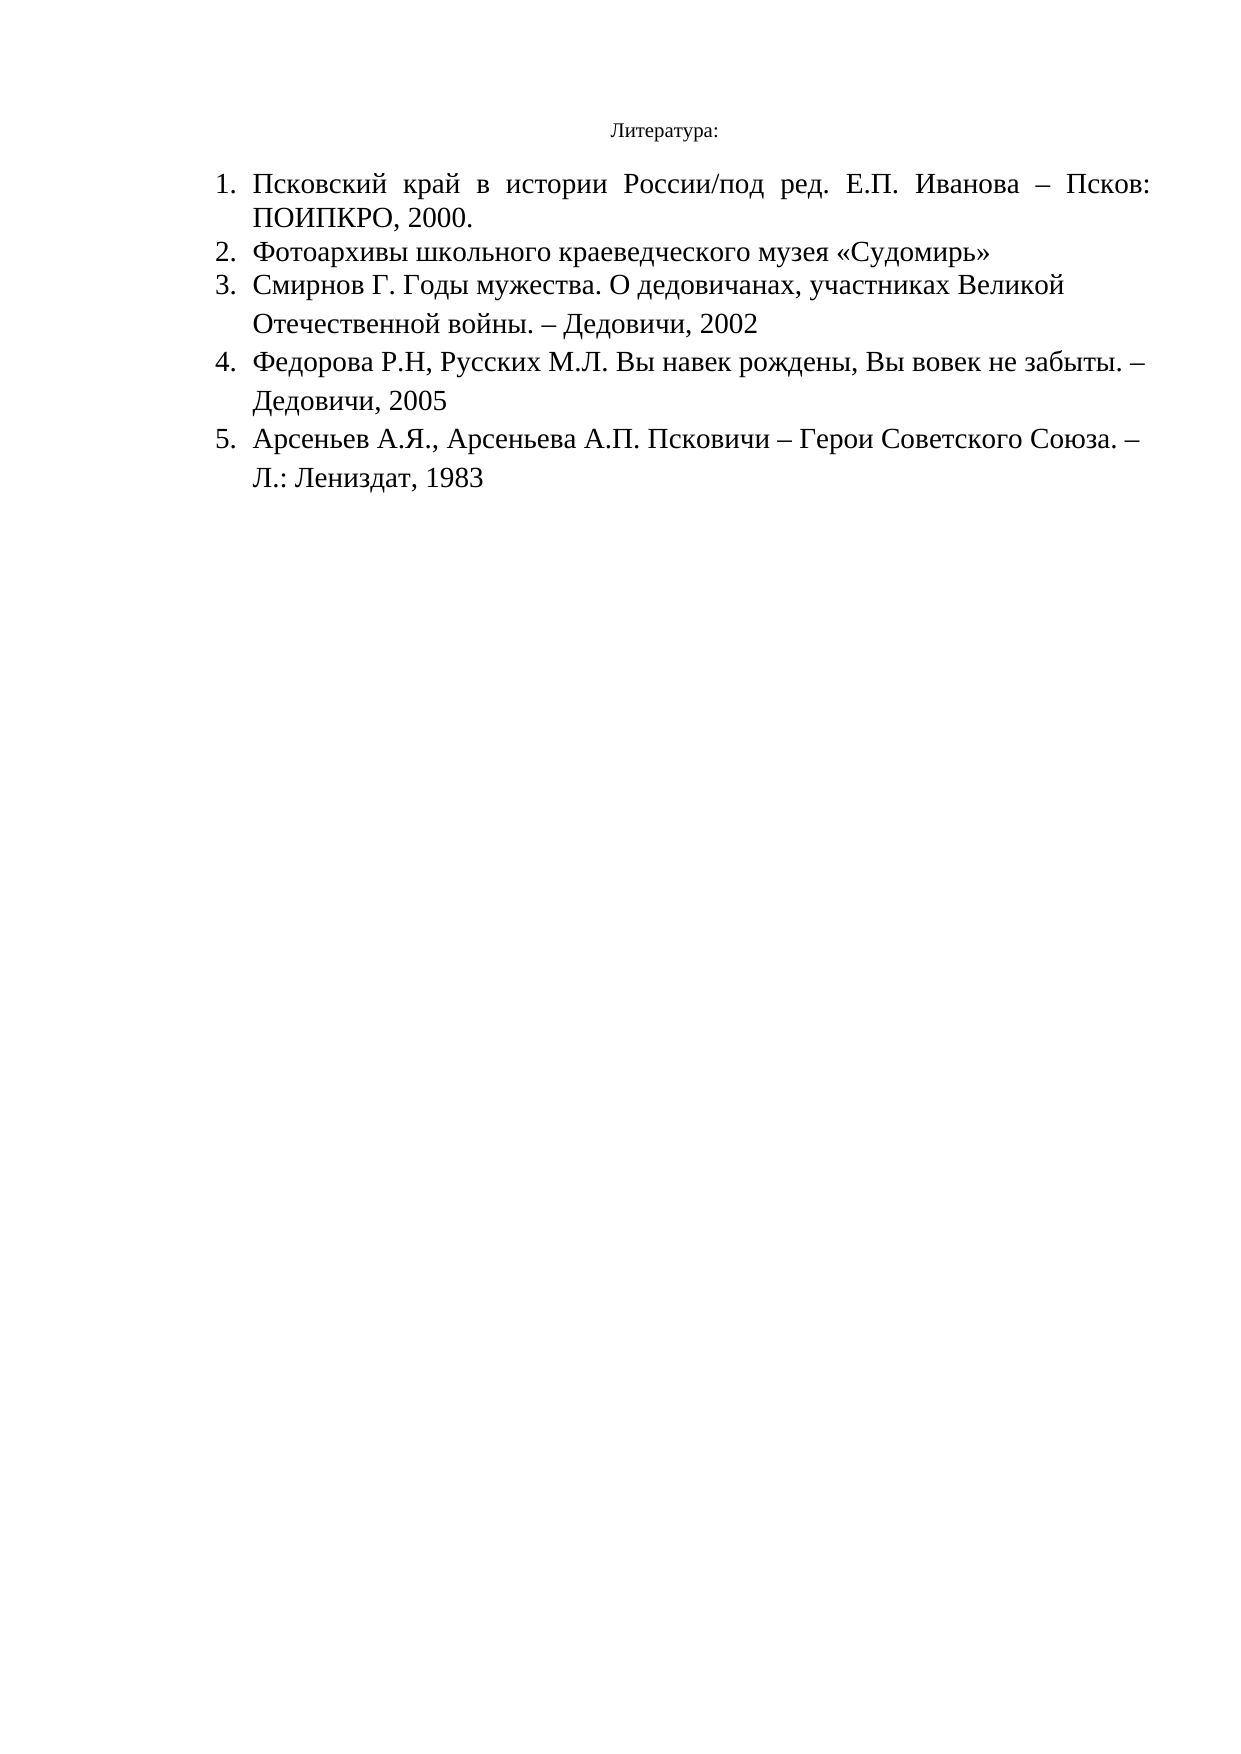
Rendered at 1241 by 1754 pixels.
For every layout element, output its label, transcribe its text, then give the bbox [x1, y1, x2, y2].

list Федорова Р.Н, Русских М.Л. Вы навек рождены, Вы вовек не забыты. – Дедовичи, 2005 [215, 344, 1152, 416]
list Арсеньев А.Я., Арсеньева А.П. Псковичи – Герои Советского Союза. – Л.: Лениздат, 1983 [215, 421, 1152, 493]
text Литература: [177, 118, 1152, 142]
list Псковский край в истории России/под ред. Е.П. Иванова – Псков: ПОИПКРО, 2000. [215, 167, 1152, 234]
list Смирнов Г. Годы мужества. О дедовичанах, участниках Великой Отечественной войны. – Дедовичи, 2002 [215, 267, 1152, 339]
list Фотоархивы школьного краеведческого музея «Судомирь» [215, 234, 1152, 267]
